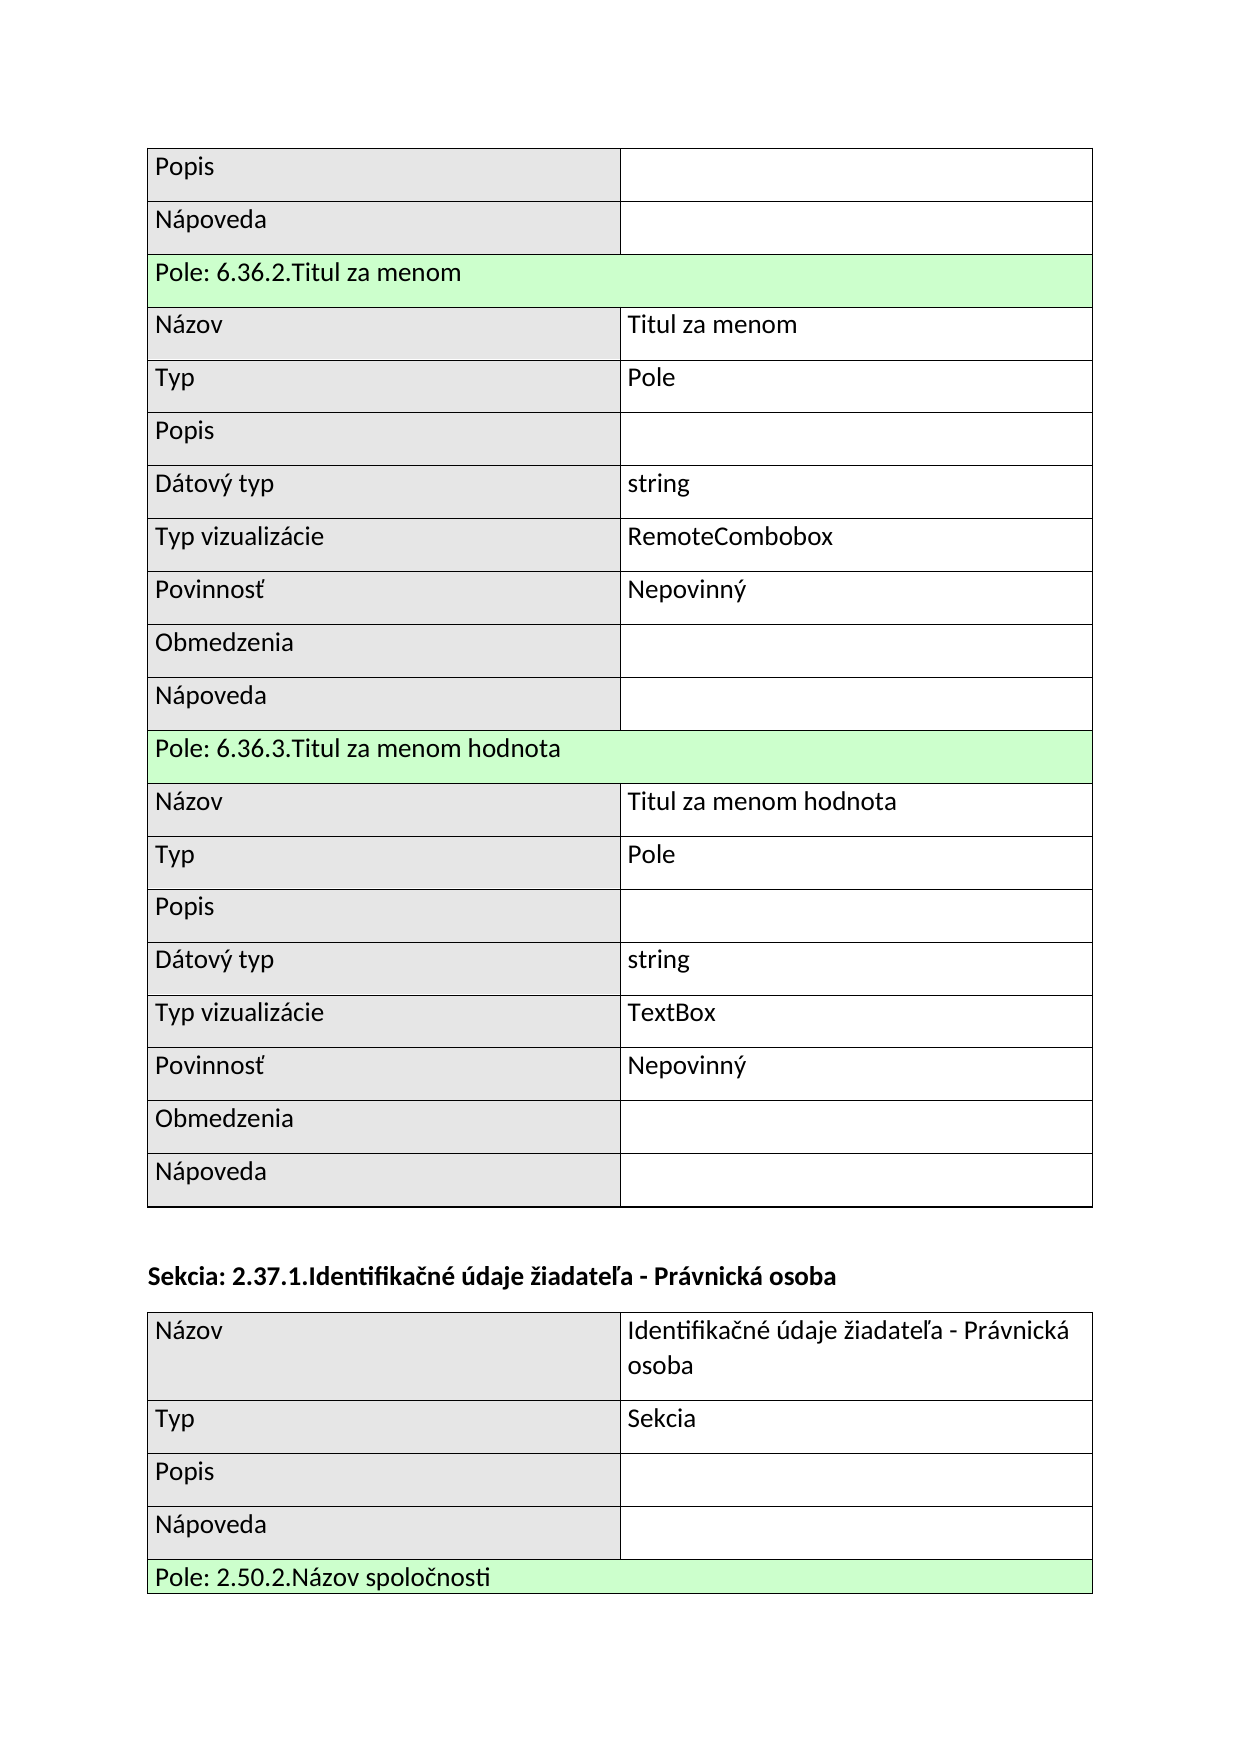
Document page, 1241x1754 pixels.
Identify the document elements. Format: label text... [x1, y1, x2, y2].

table_cell Typ [148, 361, 620, 412]
table_cell [621, 678, 1092, 730]
table_cell Nápoveda [148, 202, 620, 254]
table_cell [621, 149, 1092, 201]
table_cell Titul za menom hodnota [621, 784, 1092, 836]
table_cell [621, 1154, 1092, 1206]
table_cell [621, 625, 1092, 677]
table_cell Typ vizualizácie [148, 996, 620, 1047]
table_cell Popis [148, 1454, 620, 1506]
table_header Názov [148, 1313, 620, 1400]
table_cell Povinnosť [148, 1048, 620, 1100]
table_cell RemoteCombobox [621, 519, 1092, 571]
table_cell Nápoveda [148, 678, 620, 730]
table_cell Pole [621, 361, 1092, 412]
table_cell Popis [148, 413, 620, 465]
table_cell Nepovinný [621, 1048, 1092, 1100]
table_cell Typ vizualizácie [148, 519, 620, 571]
table_cell Pole: 6.36.2.Titul za menom [148, 255, 1092, 307]
text Sekcia: 2.37.1.Identifikačné údaje žiadateľa - Právnická osoba [148, 1259, 1093, 1292]
table_cell TextBox [621, 996, 1092, 1047]
table_cell Dátový typ [148, 466, 620, 518]
table_cell Názov [148, 308, 620, 359]
table_cell Nepovinný [621, 572, 1092, 624]
table_cell [621, 890, 1092, 942]
table_cell Obmedzenia [148, 625, 620, 677]
table_cell Nápoveda [148, 1507, 620, 1559]
table_cell [621, 1507, 1092, 1559]
table_cell Názov [148, 784, 620, 836]
table_cell [621, 202, 1092, 254]
table_cell [621, 1101, 1092, 1153]
table_cell Dátový typ [148, 943, 620, 994]
table_cell Obmedzenia [148, 1101, 620, 1153]
table_cell Popis [148, 890, 620, 942]
table_cell Titul za menom [621, 308, 1092, 359]
table_cell string [621, 466, 1092, 518]
table_cell Typ [148, 1401, 620, 1453]
table_cell Nápoveda [148, 1154, 620, 1206]
table_header Identifikačné údaje žiadateľa - Právnická osoba [621, 1313, 1092, 1400]
table_cell Popis [148, 149, 620, 201]
table_cell Sekcia [621, 1401, 1092, 1453]
table_cell string [621, 943, 1092, 994]
table_cell Povinnosť [148, 572, 620, 624]
table_cell Pole [621, 837, 1092, 888]
table_cell [621, 1454, 1092, 1506]
table_cell Pole: 6.36.3.Titul za menom hodnota [148, 731, 1092, 783]
table_cell Typ [148, 837, 620, 888]
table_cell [148, 1560, 1092, 1593]
table_cell [621, 413, 1092, 465]
